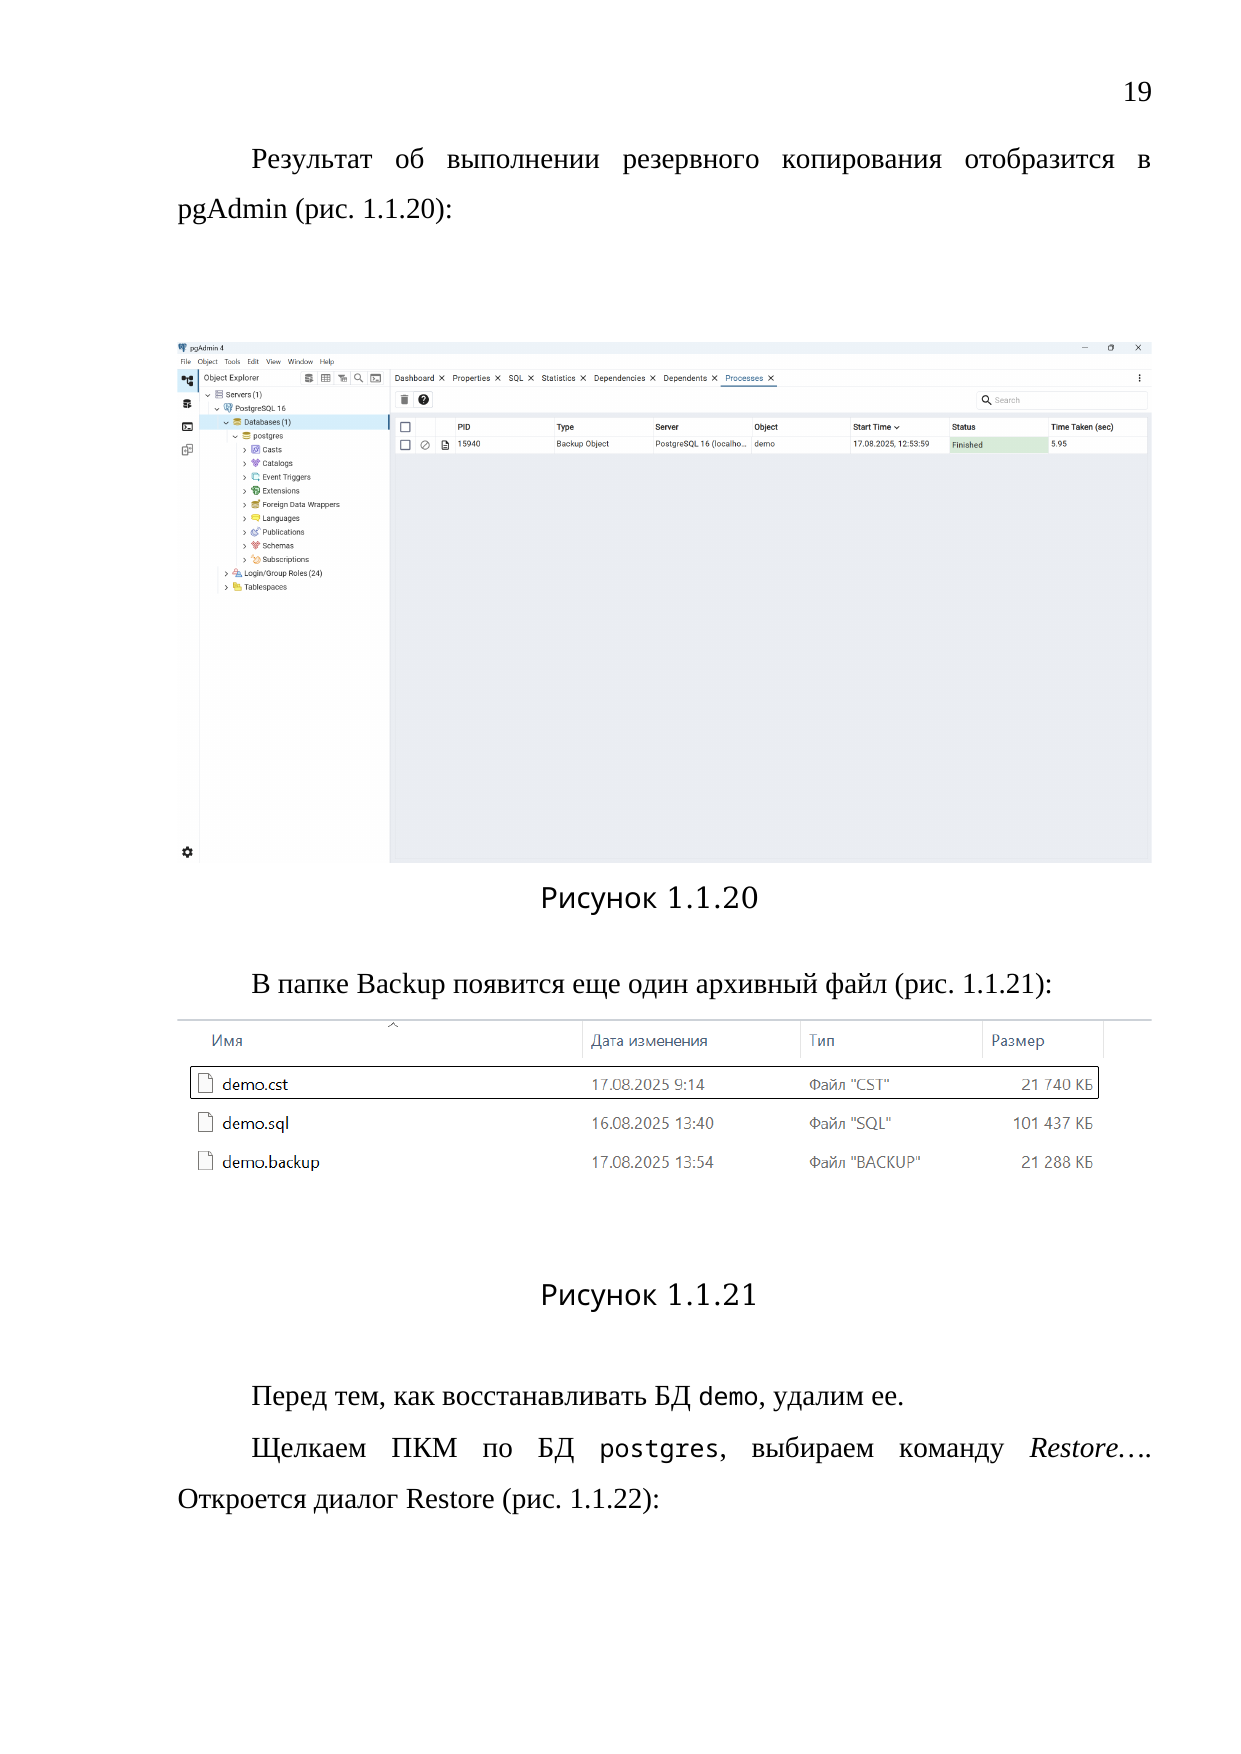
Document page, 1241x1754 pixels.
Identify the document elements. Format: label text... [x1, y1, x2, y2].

text Щелкаем ПКМ по БД postgres, выбираем команду Restore…. Откроется диалог Restore (рис. 1.1.22): [177, 1430, 1152, 1515]
picture [177, 1016, 1152, 1260]
picture [177, 342, 1152, 863]
text Перед тем, как восстанавливать БД demo, удалим ее. [177, 1378, 1152, 1413]
text Рисунок 1.1.20 [59, 879, 1240, 914]
text Результат об выполнении резервного копирования отобразится в pgAdmin (рис. 1.1.20): [177, 141, 1152, 225]
text В папке Backup появится еще один архивный файл (рис. 1.1.21): [177, 966, 1152, 1000]
text Рисунок 1.1.21 [59, 1276, 1240, 1311]
